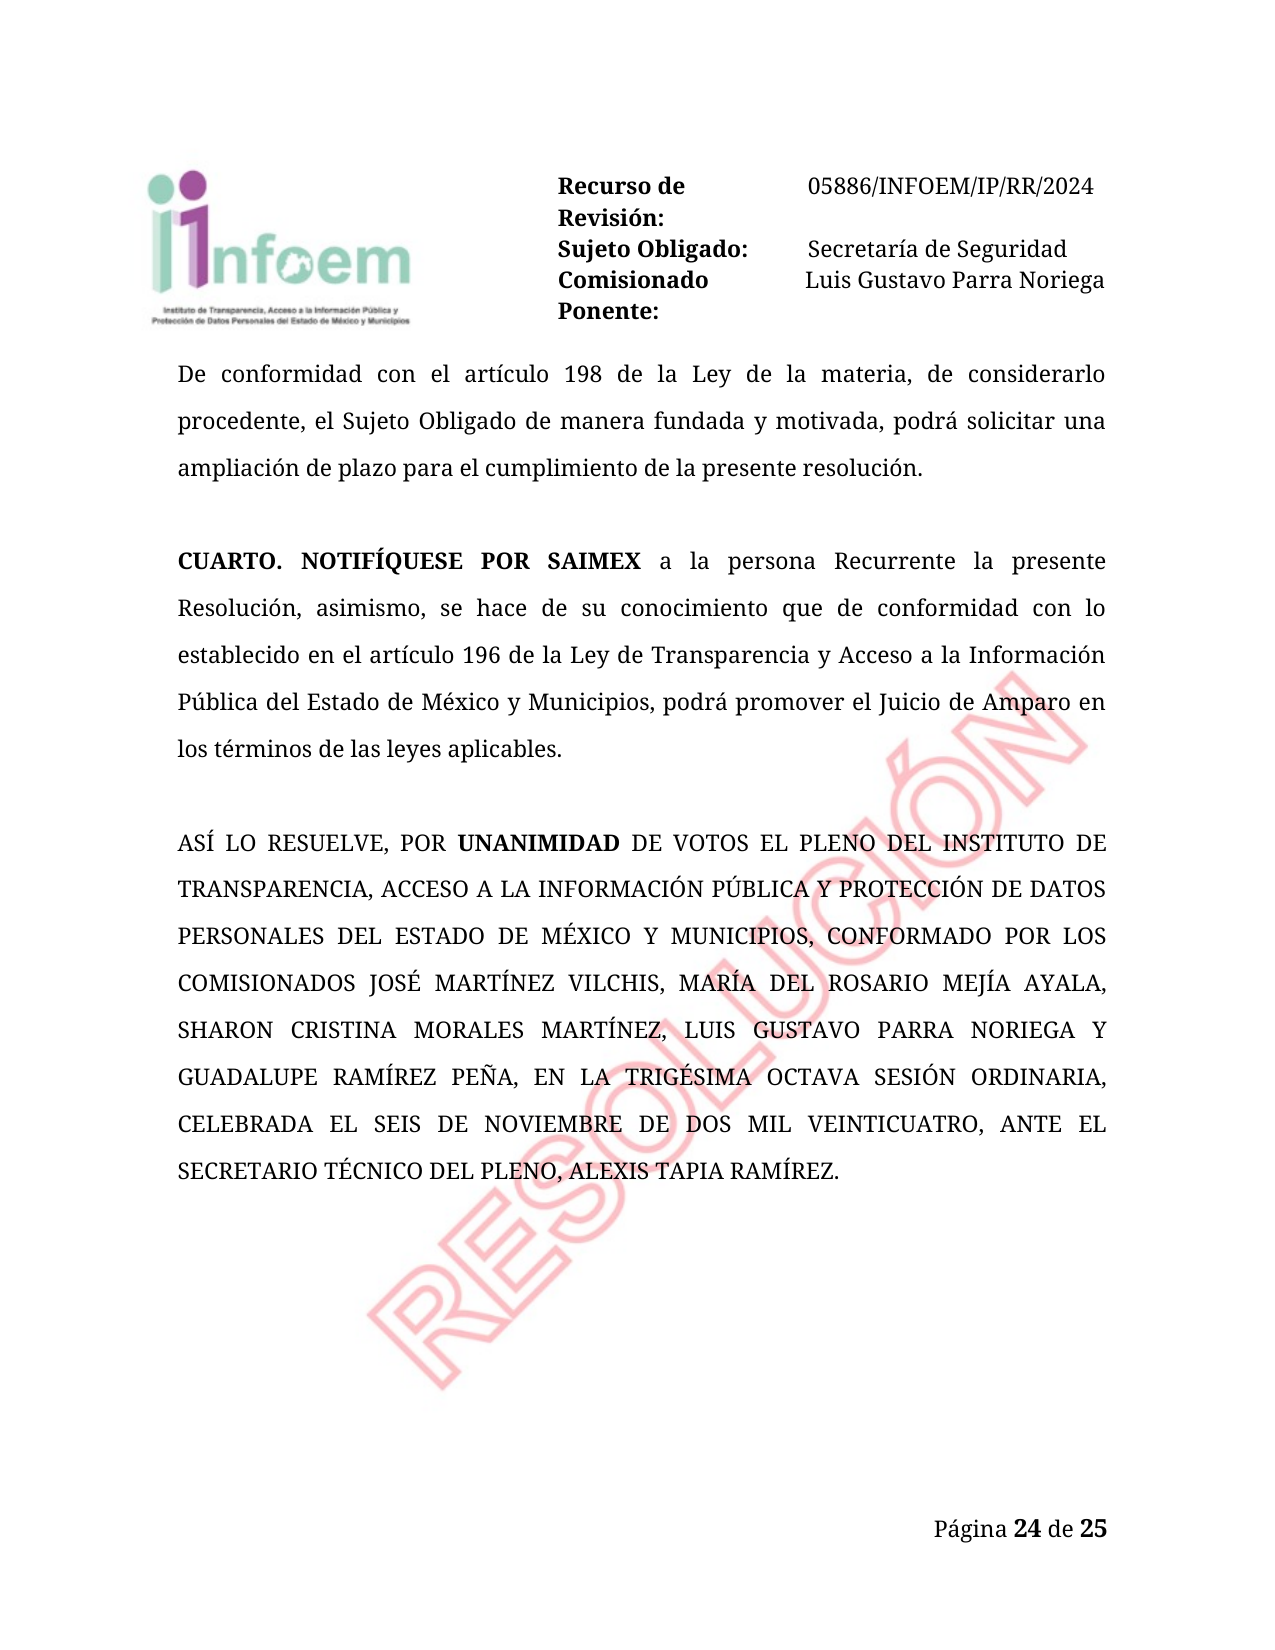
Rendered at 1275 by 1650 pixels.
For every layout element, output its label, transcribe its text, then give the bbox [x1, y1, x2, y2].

text CUARTO. NOTIFÍQUESE POR SAIMEX a la persona Recurrente la presente Resolución, asimismo, se hace de su conocimiento que de conformidad con lo establecido en el artículo 196 de la Ley de Transparencia y Acceso a la Información Pública del Estado de México y Municipios, podrá promover el Juicio de Amparo en los términos de las leyes aplicables. [177, 545, 1107, 764]
picture [18, 105, 1275, 1650]
text De conformidad con el artículo 198 de la Ley de la materia, de considerarlo procedente, el Sujeto Obligado de manera fundada y motivada, podrá solicitar una ampliación de plazo para el cumplimiento de la presente resolución. [177, 358, 1107, 483]
text ASÍ LO RESUELVE, POR UNANIMIDAD DE VOTOS EL PLENO DEL INSTITUTO DE TRANSPARENCIA, ACCESO A LA INFORMACIÓN PÚBLICA Y PROTECCIÓN DE DATOS PERSONALES DEL ESTADO DE MÉXICO Y MUNICIPIOS, CONFORMADO POR LOS COMISIONADOS JOSÉ MARTÍNEZ VILCHIS, MARÍA DEL ROSARIO MEJÍA AYALA, SHARON CRISTINA MORALES MARTÍNEZ, LUIS GUSTAVO PARRA NORIEGA Y GUADALUPE RAMÍREZ PEÑA, EN LA TRIGÉSIMA OCTAVA SESIÓN ORDINARIA, CELEBRADA EL SEIS DE NOVIEMBRE DE DOS MIL VEINTICUATRO, ANTE EL SECRETARIO TÉCNICO DEL PLENO, ALEXIS TAPIA RAMÍREZ. [177, 826, 1107, 1186]
